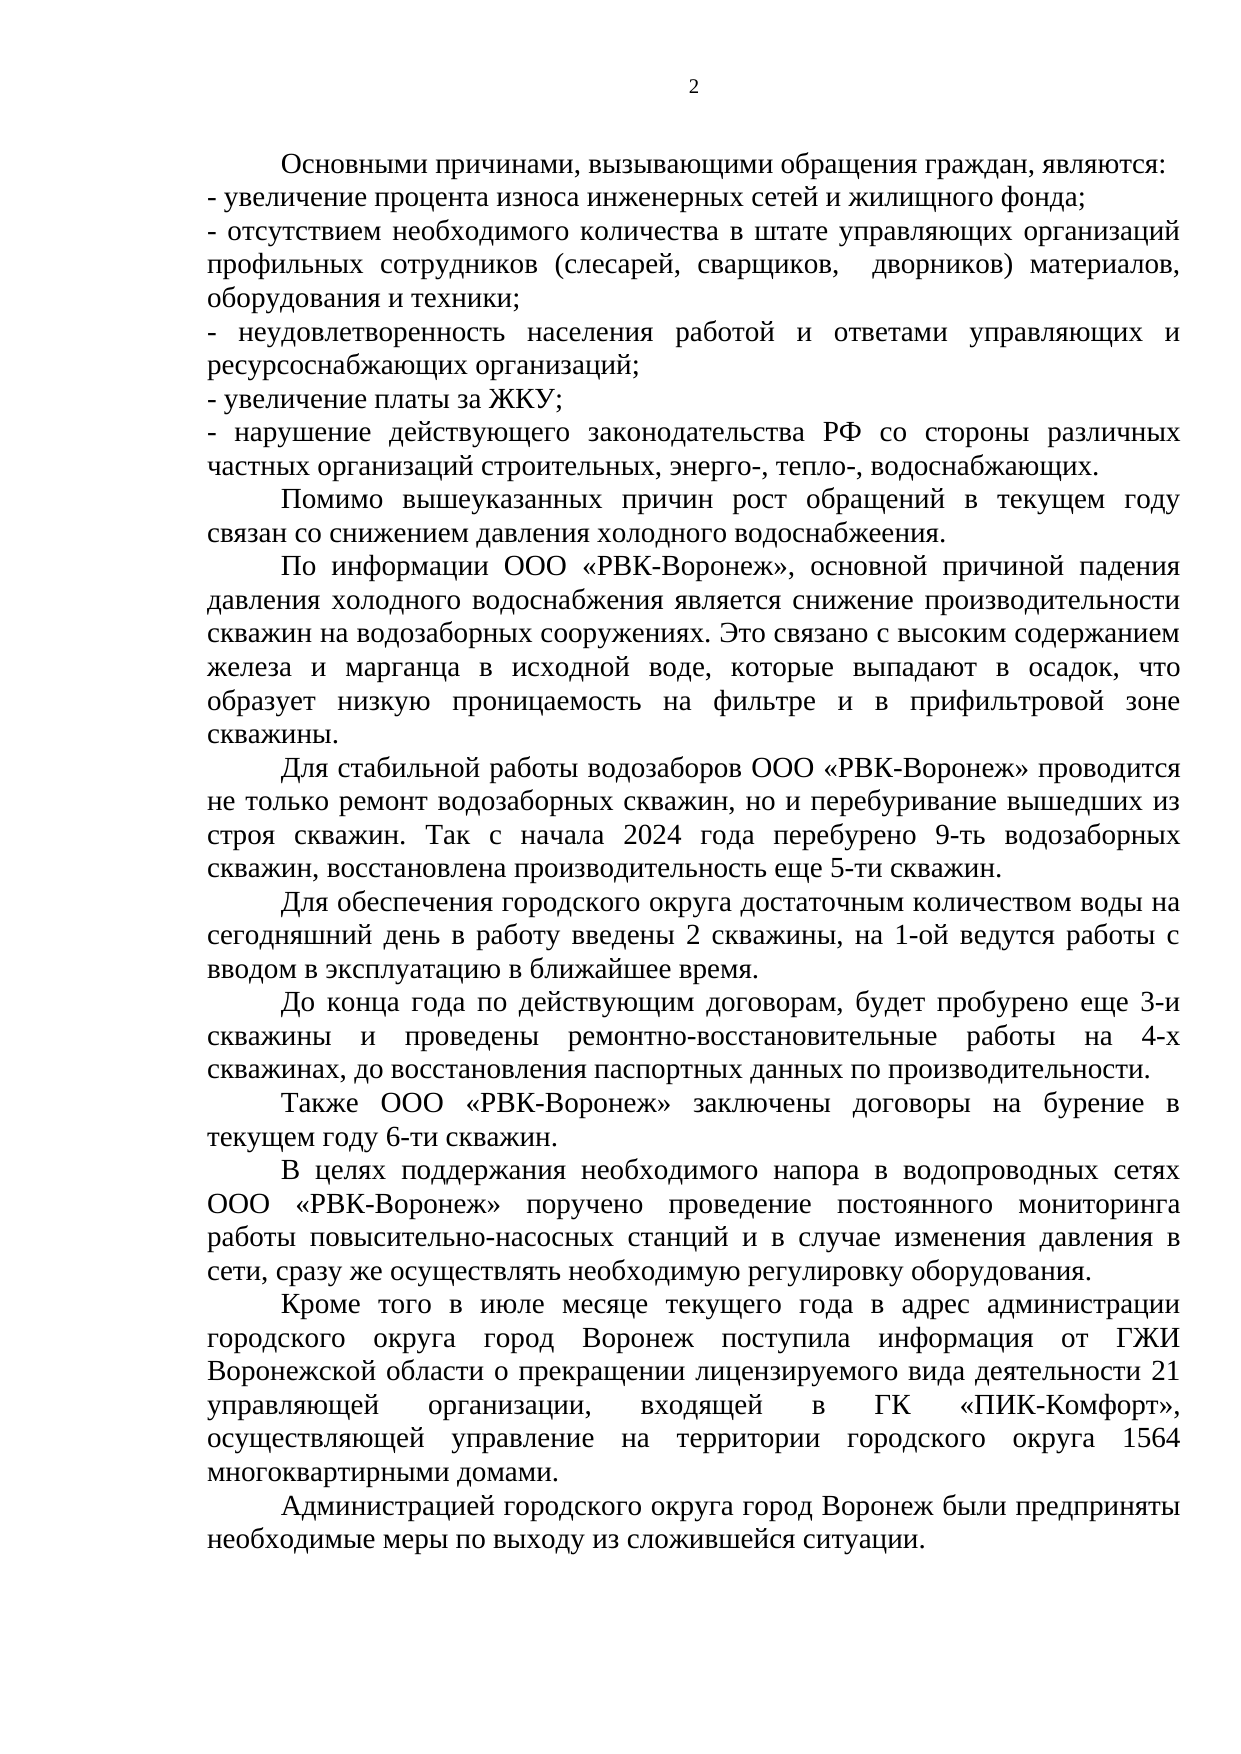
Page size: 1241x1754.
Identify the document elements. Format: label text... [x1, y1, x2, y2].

text - увеличение платы за ЖКУ; [207, 381, 1181, 414]
text Помимо вышеуказанных причин рост обращений в текущем году связан со снижением давления холодного водоснабжеения. [207, 481, 1181, 548]
text - увеличение процента износа инженерных сетей и жилищного фонда; [207, 179, 1181, 213]
text Также ООО «РВК-Воронеж» заключены договоры на бурение в текущем году 6-ти скважин. [207, 1085, 1181, 1152]
text До конца года по действующим договорам, будет пробурено еще 3-и скважины и проведены ремонтно-восстановительные работы на 4-х скважинах, до восстановления паспортных данных по производительности. [207, 984, 1181, 1085]
text По информации ООО «РВК-Воронеж», основной причиной падения давления холодного водоснабжения является снижение производительности скважин на водозаборных сооружениях. Это связано с высоким содержанием железа и марганца в исходной воде, которые выпадают в осадок, что образует низкую проницаемость на фильтре и в прифильтровой зоне скважины. [207, 548, 1181, 750]
text Администрацией городского округа город Воронеж были предприняты необходимые меры по выходу из сложившейся ситуации. [207, 1488, 1181, 1555]
text Для обеспечения городского округа достаточным количеством воды на сегодняшний день в работу введены 2 скважины, на 1-ой ведутся работы с вводом в эксплуатацию в ближайшее время. [207, 884, 1181, 984]
text Для стабильной работы водозаборов ООО «РВК-Воронеж» проводится не только ремонт водозаборных скважин, но и перебуривание вышедших из строя скважин. Так с начала 2024 года перебурено 9-ть водозаборных скважин, восстановлена производительность еще 5-ти скважин. [207, 750, 1181, 884]
text - отсутствием необходимого количества в штате управляющих организаций профильных сотрудников (слесарей, сварщиков, дворников) материалов, оборудования и техники; [207, 213, 1181, 314]
text В целях поддержания необходимого напора в водопроводных сетях ООО «РВК-Воронеж» поручено проведение постоянного мониторинга работы повысительно-насосных станций и в случае изменения давления в сети, сразу же осуществлять необходимую регулировку оборудования. [207, 1152, 1181, 1286]
text Основными причинами, вызывающими обращения граждан, являются: [207, 146, 1181, 179]
text - неудовлетворенность населения работой и ответами управляющих и ресурсоснабжающих организаций; [207, 314, 1181, 381]
text - нарушение действующего законодательства РФ со стороны различных частных организаций строительных, энерго-, тепло-, водоснабжающих. [207, 414, 1181, 481]
text Кроме того в июле месяце текущего года в адрес администрации городского округа город Воронеж поступила информация от ГЖИ Воронежской области о прекращении лицензируемого вида деятельности 21 управляющей организации, входящей в ГК «ПИК-Комфорт», осуществляющей управление на территории городского округа 1564 многоквартирными домами. [207, 1286, 1181, 1488]
